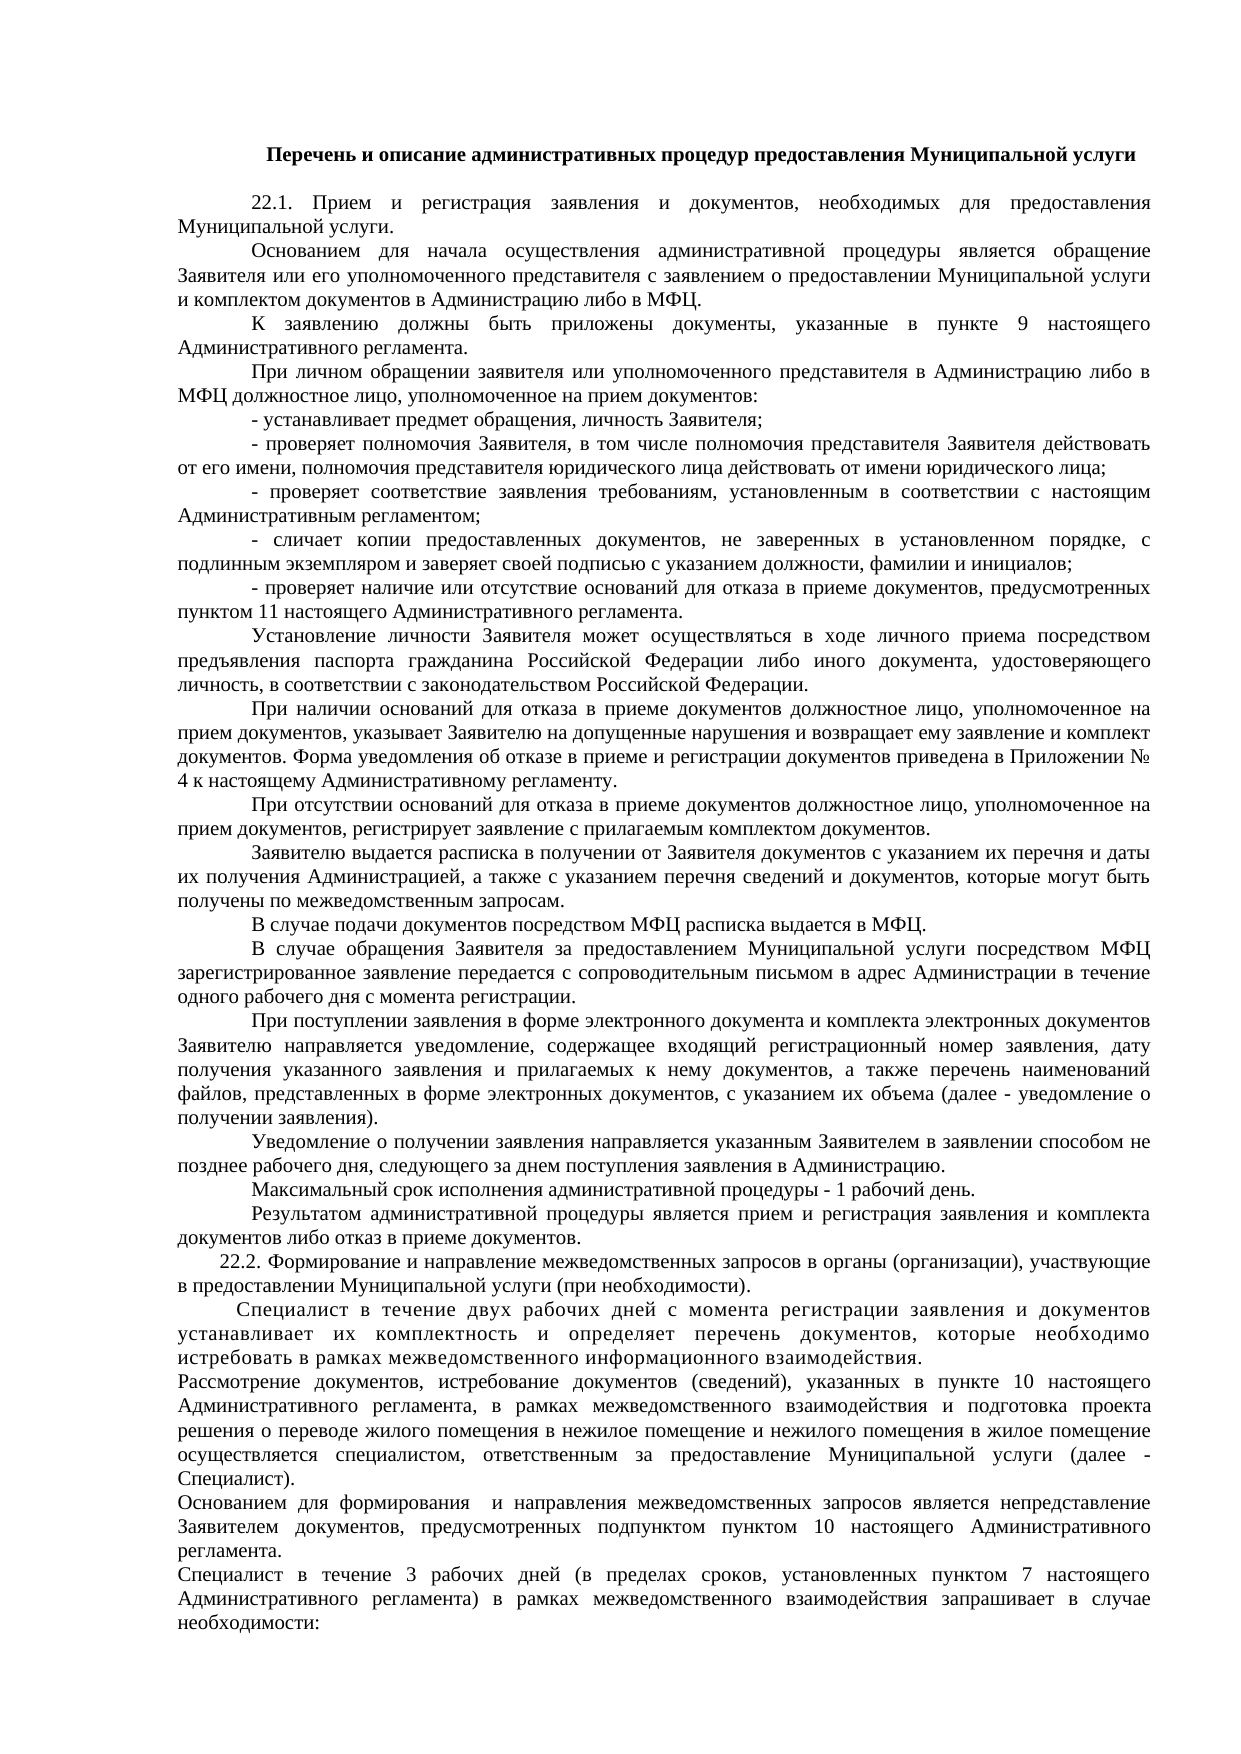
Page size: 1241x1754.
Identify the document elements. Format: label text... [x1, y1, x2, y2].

text Основанием для формирования и направления межведомственных запросов является непредставление Заявителем документов, предусмотренных подпунктом пунктом 10 настоящего Административного регламента. [177, 1490, 1152, 1562]
text Перечень и описание административных процедур предоставления Муниципальной услуги [177, 142, 1152, 166]
text - сличает копии предоставленных документов, не заверенных в установленном порядке, с подлинным экземпляром и заверяет своей подписью с указанием должности, фамилии и инициалов; [177, 527, 1152, 575]
text К заявлению должны быть приложены документы, указанные в пункте 9 настоящего Административного регламента. [177, 311, 1152, 359]
text 22.2. Формирование и направление межведомственных запросов в органы (организации), участвующие в предоставлении Муниципальной услуги (при необходимости). [177, 1249, 1152, 1297]
text Основанием для начала осуществления административной процедуры является обращение Заявителя или его уполномоченного представителя с заявлением о предоставлении Муниципальной услуги и комплектом документов в Администрацию либо в МФЦ. [177, 238, 1152, 311]
text При личном обращении заявителя или уполномоченного представителя в Администрацию либо в МФЦ должностное лицо, уполномоченное на прием документов: [177, 359, 1152, 407]
text - проверяет полномочия Заявителя, в том числе полномочия представителя Заявителя действовать от его имени, полномочия представителя юридического лица действовать от имени юридического лица; [177, 431, 1152, 479]
text 22.1. Прием и регистрация заявления и документов, необходимых для предоставления Муниципальной услуги. [177, 190, 1152, 238]
text Заявителю выдается расписка в получении от Заявителя документов с указанием их перечня и даты их получения Администрацией, а также с указанием перечня сведений и документов, которые могут быть получены по межведомственным запросам. [177, 840, 1152, 912]
text Специалист в течение 3 рабочих дней (в пределах сроков, установленных пунктом 7 настоящего Административного регламента) в рамках межведомственного взаимодействия запрашивает в случае необходимости: [177, 1562, 1152, 1634]
text Максимальный срок исполнения административной процедуры - 1 рабочий день. [177, 1177, 1152, 1201]
text В случае обращения Заявителя за предоставлением Муниципальной услуги посредством МФЦ зарегистрированное заявление передается с сопроводительным письмом в адрес Администрации в течение одного рабочего дня с момента регистрации. [177, 936, 1152, 1008]
text При отсутствии оснований для отказа в приеме документов должностное лицо, уполномоченное на прием документов, регистрирует заявление с прилагаемым комплектом документов. [177, 792, 1152, 840]
text В случае подачи документов посредством МФЦ расписка выдается в МФЦ. [177, 912, 1152, 936]
text Результатом административной процедуры является прием и регистрация заявления и комплекта документов либо отказ в приеме документов. [177, 1201, 1152, 1249]
text При наличии оснований для отказа в приеме документов должностное лицо, уполномоченное на прием документов, указывает Заявителю на допущенные нарушения и возвращает ему заявление и комплект документов. Форма уведомления об отказе в приеме и регистрации документов приведена в Приложении № 4 к настоящему Административному регламенту. [177, 696, 1152, 792]
text Специалист в течение двух рабочих дней с момента регистрации заявления и документов устанавливает их комплектность и определяет перечень документов, которые необходимо истребовать в рамках межведомственного информационного взаимодействия. [177, 1297, 1152, 1369]
text При поступлении заявления в форме электронного документа и комплекта электронных документов Заявителю направляется уведомление, содержащее входящий регистрационный номер заявления, дату получения указанного заявления и прилагаемых к нему документов, а также перечень наименований файлов, представленных в форме электронных документов, с указанием их объема (далее - уведомление о получении заявления). [177, 1008, 1152, 1129]
text Уведомление о получении заявления направляется указанным Заявителем в заявлении способом не позднее рабочего дня, следующего за днем поступления заявления в Администрацию. [177, 1129, 1152, 1177]
text Рассмотрение документов, истребование документов (сведений), указанных в пункте 10 настоящего Административного регламента, в рамках межведомственного взаимодействия и подготовка проекта решения о переводе жилого помещения в нежилое помещение и нежилого помещения в жилое помещение осуществляется специалистом, ответственным за предоставление Муниципальной услуги (далее - Специалист). [177, 1369, 1152, 1490]
text - устанавливает предмет обращения, личность Заявителя; [177, 407, 1152, 431]
text - проверяет соответствие заявления требованиям, установленным в соответствии с настоящим Административным регламентом; [177, 479, 1152, 527]
text Установление личности Заявителя может осуществляться в ходе личного приема посредством предъявления паспорта гражданина Российской Федерации либо иного документа, удостоверяющего личность, в соответствии с законодательством Российской Федерации. [177, 623, 1152, 696]
text - проверяет наличие или отсутствие оснований для отказа в приеме документов, предусмотренных пунктом 11 настоящего Административного регламента. [177, 575, 1152, 623]
